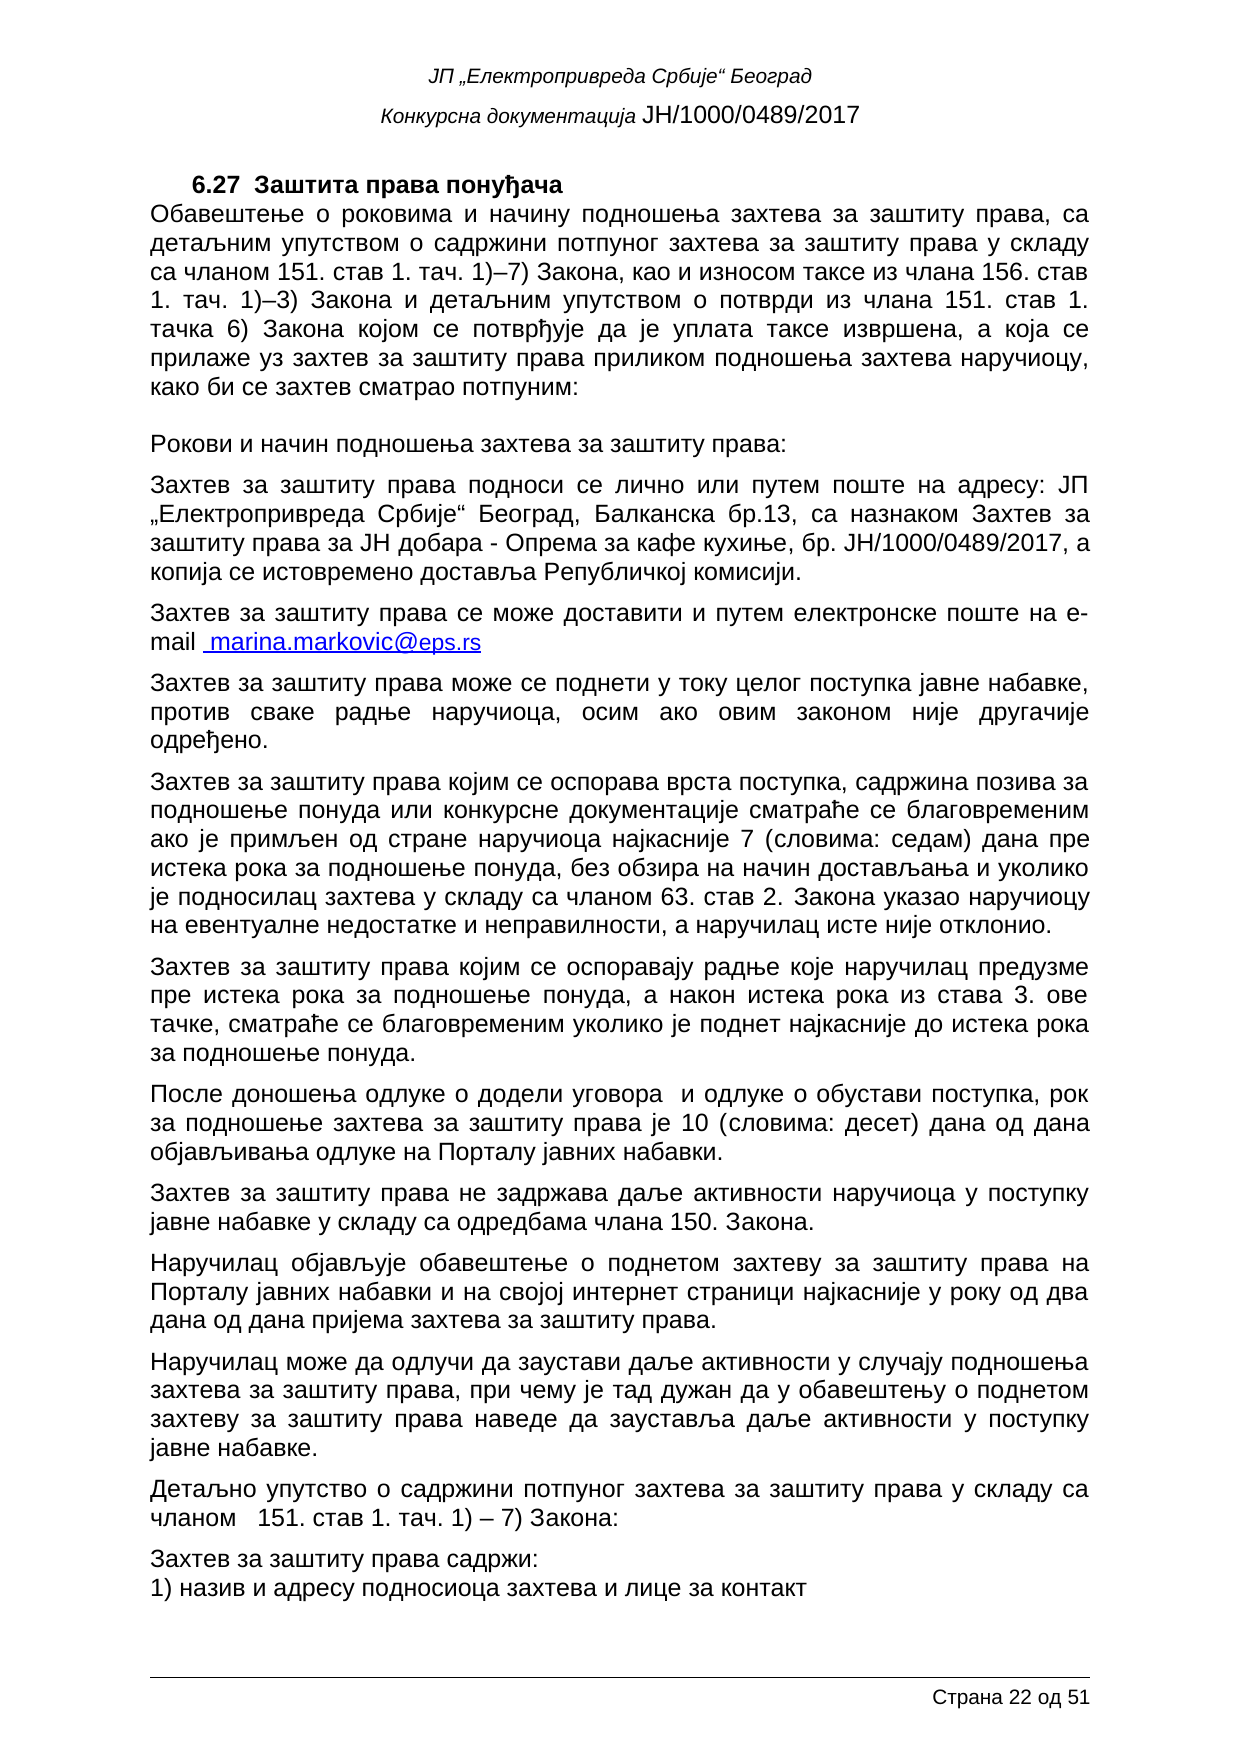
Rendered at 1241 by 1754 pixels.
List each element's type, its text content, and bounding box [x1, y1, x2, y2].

text Детаљно упутство о садржини потпуног захтева за заштиту права у складу са чланом 151. став 1. тач. 1) – 7) Закона: [150, 1474, 1090, 1531]
text Рокови и начин подношења захтева за заштиту права: [150, 429, 1090, 458]
text После доношења одлуке о додели уговора и одлуке о обустави поступка, рок за подношење захтева за заштиту права је 10 (словима: десет) дана од дана објављивања одлуке на Порталу јавних набавки. [150, 1079, 1090, 1165]
text Захтев за заштиту права подноси се лично или путем поште на адресу: ЈП „Електропривреда Србије“ Београд, Балканска бр.13, са назнаком Захтев за заштиту права за ЈН добара - Опрема за кафе кухиње, бр. ЈН/1000/0489/2017, а копија се истовремено доставља Републичкој комисији. [150, 470, 1090, 585]
text Захтев за заштиту права којим се оспорава врста поступка, садржина позива за подношење понуда или конкурсне документације сматраће се благовременим ако је примљен од стране наручиоца најкасније 7 (словима: седам) дана пре истека рока за подношење понуда, без обзира на начин достављања и уколико је подносилац захтева у складу са чланом 63. став 2. Закона указао наручиоцу на евентуалне недостатке и неправилности, а наручилац исте није отклонио. [150, 766, 1090, 939]
text 6.27 Заштита права понуђача [150, 170, 1090, 199]
text 1) назив и адресу подносиоца захтева и лице за контакт [150, 1573, 1090, 1601]
text Захтев за заштиту права се може доставити и путем електронске поште на e-mail marina.markovic@eps.rs [150, 598, 1090, 655]
text Захтев за заштиту права садржи: [150, 1544, 1090, 1573]
text Захтев за заштиту права којим се оспоравају радње које наручилац предузме пре истека рока за подношење понуда, а након истека рока из става 3. ове тачке, сматраће се благовременим уколико је поднет најкасније до истека рока за подношење понуда. [150, 951, 1090, 1066]
text Обавештење о роковима и начину подношења захтева за заштиту права, са детаљним упутством о садржини потпуног захтева за заштиту права у складу са чланом 151. став 1. тач. 1)–7) Закона, као и износом таксе из члана 156. став 1. тач. 1)–3) Закона и детаљним упутством о потврди из члана 151. став 1. тачка 6) Закона којом се потврђује да је уплата таксе извршена, а која се прилаже уз захтев за заштиту права приликом подношења захтева наручиоцу, како би се захтев сматрао потпуним: [150, 199, 1090, 400]
text Наручилац може да одлучи да заустави даље активности у случају подношења захтева за заштиту права, при чему је тад дужан да у обавештењу о поднетом захтеву за заштиту права наведе да зауставља даље активности у поступку јавне набавке. [150, 1346, 1090, 1461]
text Захтев за заштиту права може се поднети у току целог поступка јавне набавке, против сваке радње наручиоца, осим ако овим законом није другачије одређено. [150, 668, 1090, 754]
text Наручилац објављује обавештење о поднетом захтеву за заштиту права на Порталу јавних набавки и на својој интернет страници најкасније у року од два дана од дана пријема захтева за заштиту права. [150, 1248, 1090, 1334]
text Захтев за заштиту права не задржава даље активности наручиоца у поступку јавне набавке у складу са одредбама члана 150. Закона. [150, 1178, 1090, 1235]
